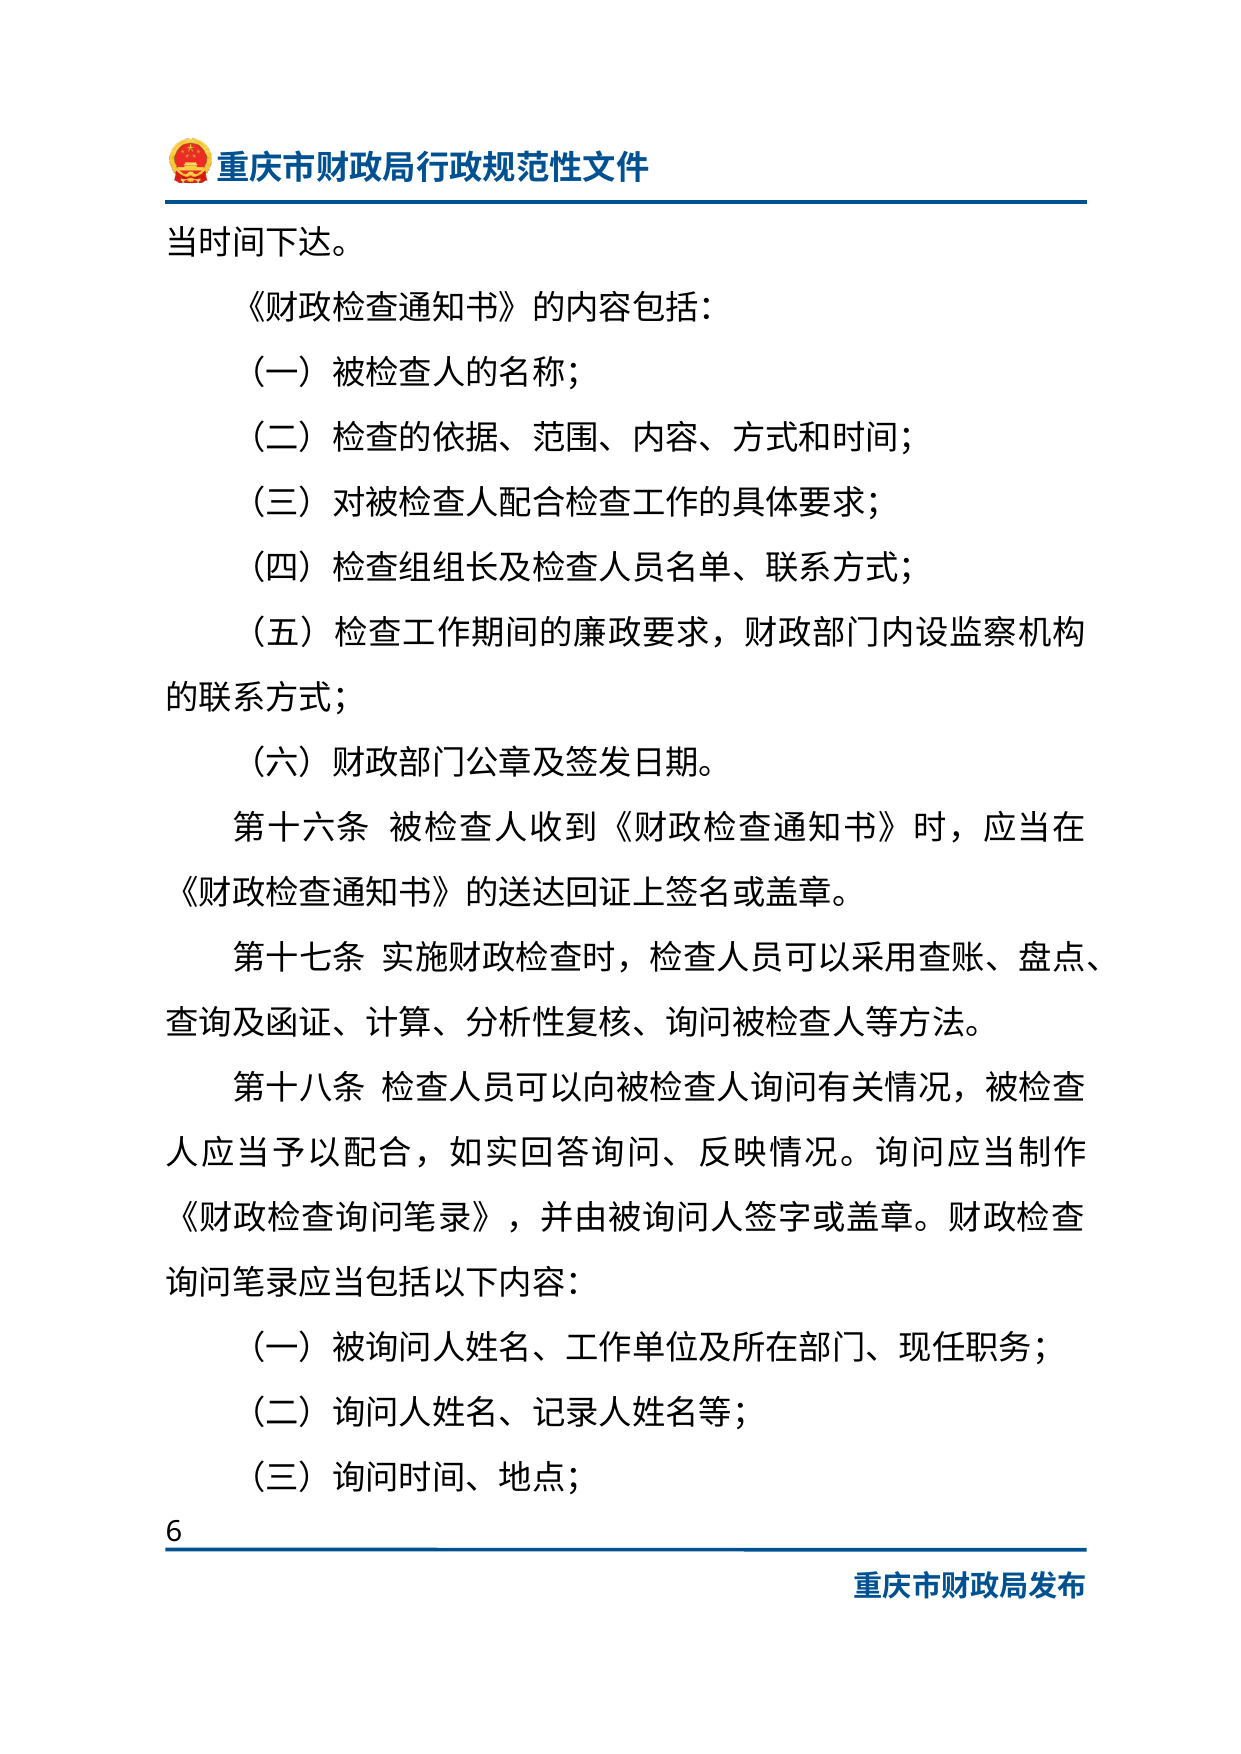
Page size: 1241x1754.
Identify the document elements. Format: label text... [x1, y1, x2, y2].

text （一）被询问人姓名、工作单位及所在部门、现任职务； [165, 1312, 1087, 1377]
text 第十七条 实施财政检查时，检查人员可以采用查账、盘点、查询及函证、计算、分析性复核、询问被检查人等方法。 [165, 922, 1087, 1052]
text （三）对被检查人配合检查工作的具体要求； [165, 467, 1087, 532]
text 财政部门认为在实施财政检查前的3个工作日向被检查人送达《财政检查通知书》对检查工作有不利影响时，经财政部门负责人批准，《财政检查通知书》可在实施财政检查前的适当时间下达。 [165, 207, 1087, 272]
text （三）询问时间、地点； [165, 1442, 1087, 1507]
text （二）询问人姓名、记录人姓名等； [165, 1377, 1087, 1442]
text 第十六条 被检查人收到《财政检查通知书》时，应当在《财政检查通知书》的送达回证上签名或盖章。 [165, 792, 1087, 922]
picture [165, 136, 216, 187]
text 第十八条 检查人员可以向被检查人询问有关情况，被检查人应当予以配合，如实回答询问、反映情况。询问应当制作《财政检查询问笔录》，并由被询问人签字或盖章。财政检查询问笔录应当包括以下内容： [165, 1052, 1087, 1312]
text （一）被检查人的名称； [165, 337, 1087, 402]
text 《财政检查通知书》的内容包括： [165, 272, 1087, 337]
text （二）检查的依据、范围、内容、方式和时间； [165, 402, 1087, 467]
text （六）财政部门公章及签发日期。 [165, 727, 1087, 792]
text （四）检查组组长及检查人员名单、联系方式； [165, 532, 1087, 597]
text （五）检查工作期间的廉政要求，财政部门内设监察机构的联系方式； [165, 597, 1087, 727]
